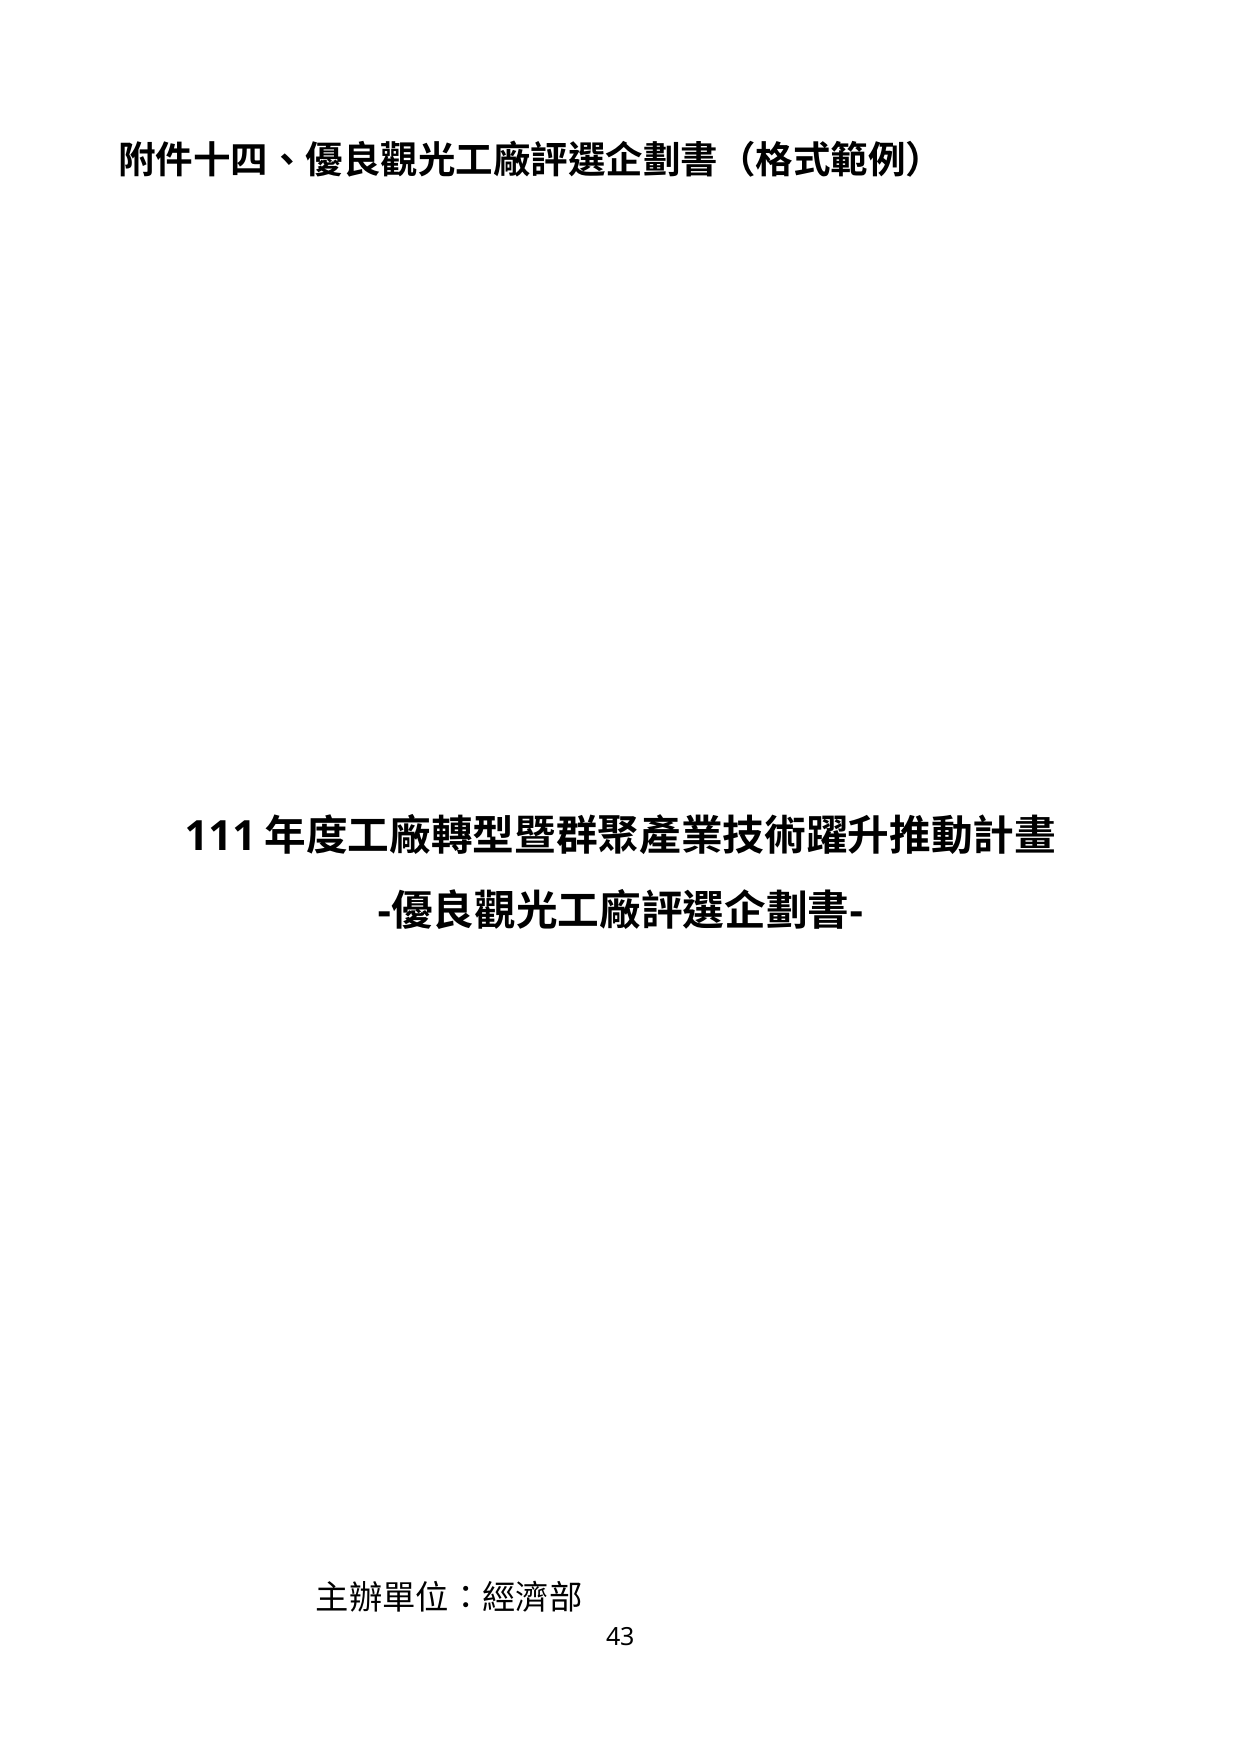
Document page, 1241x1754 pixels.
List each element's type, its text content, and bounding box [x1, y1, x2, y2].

text 附件十四、優良觀光工廠評選企劃書（格式範例） [118, 120, 1100, 195]
text -優良觀光工廠評選企劃書- [118, 870, 1122, 945]
text 主辦單位：經濟部 [314, 1570, 1122, 1619]
text 111年度工廠轉型暨群聚產業技術躍升推動計畫 [118, 795, 1122, 870]
